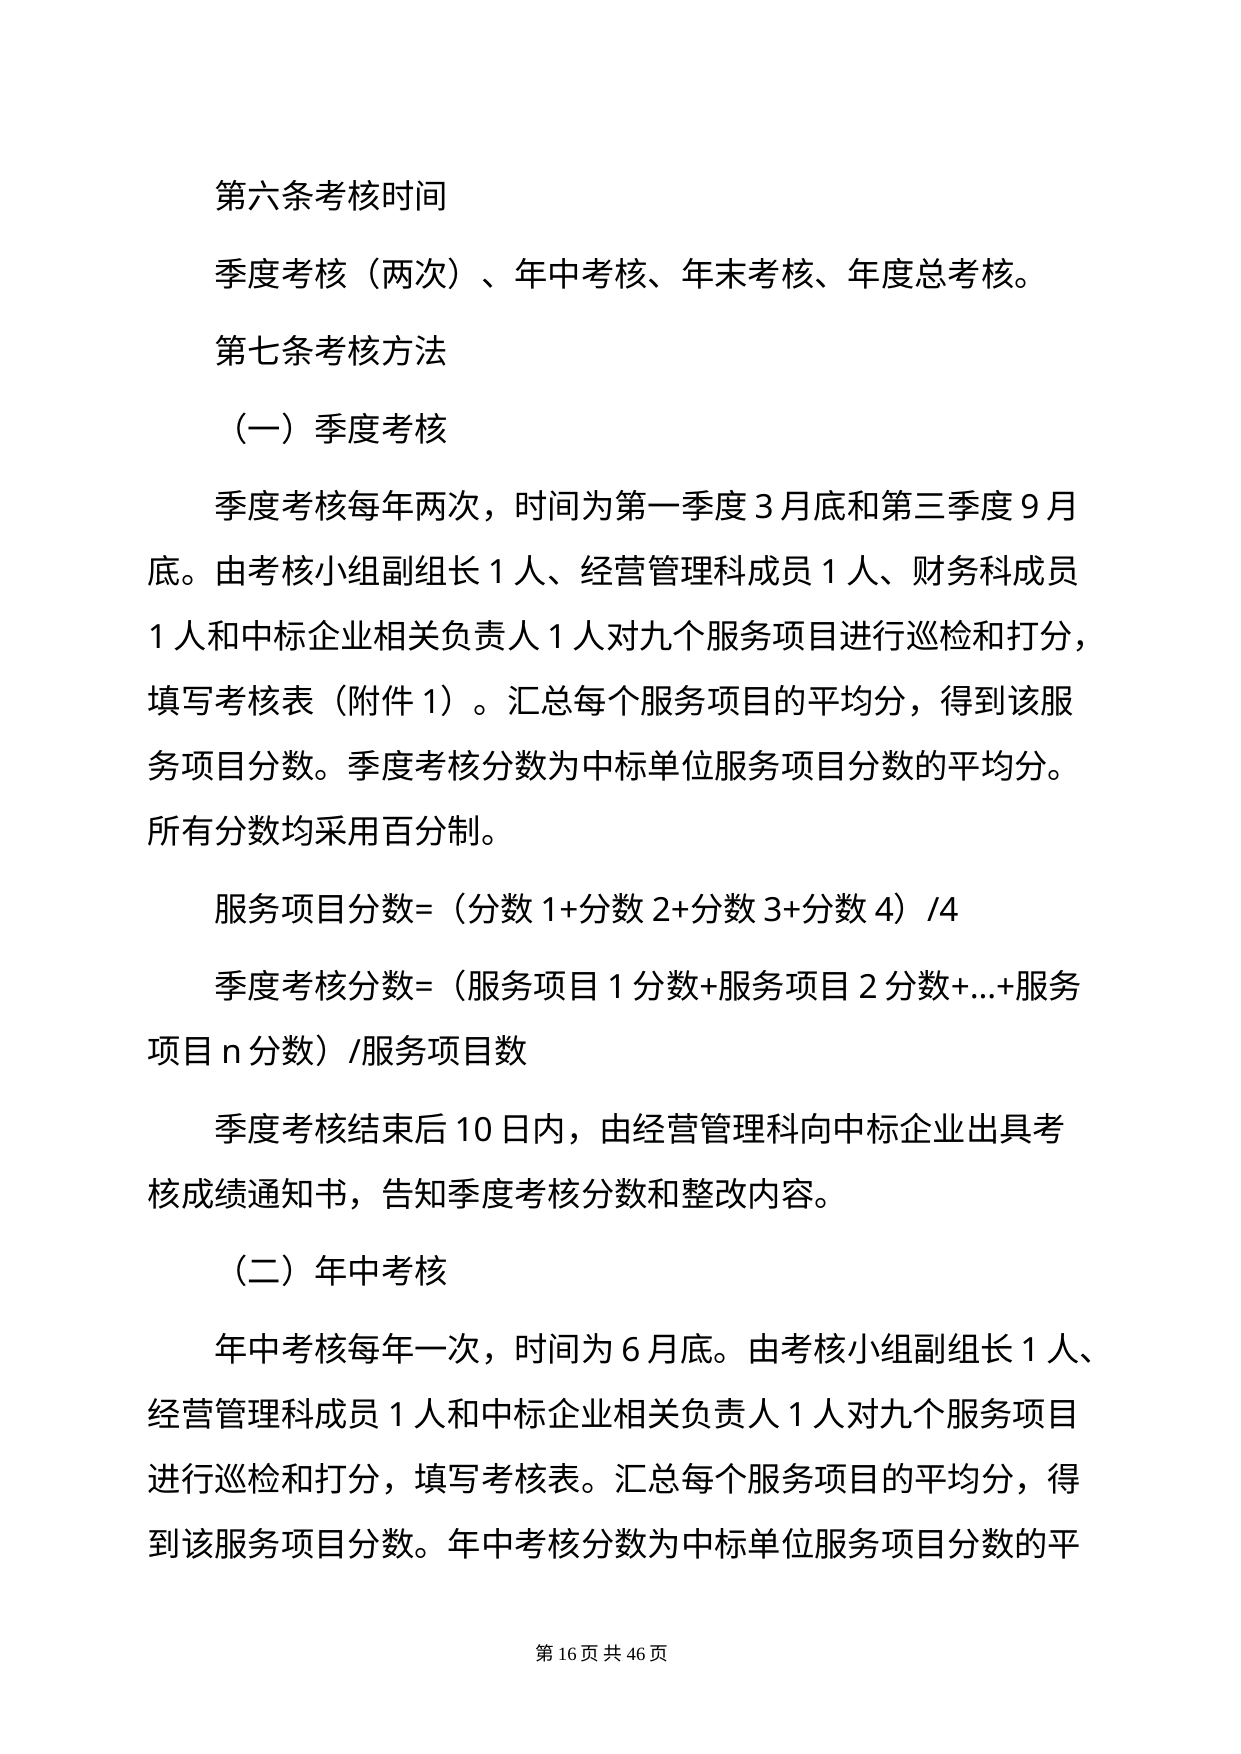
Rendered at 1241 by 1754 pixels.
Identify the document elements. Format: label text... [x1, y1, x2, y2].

text （二）年中考核 [148, 1237, 1092, 1302]
text （一）季度考核 [148, 394, 1092, 459]
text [148, 1314, 1092, 1574]
text 季度考核每年两次，时间为第一季度3月底和第三季度9月底。由考核小组副组长1人、经营管理科成员1人、财务科成员1人和中标企业相关负责人1人对九个服务项目进行巡检和打分，填写考核表（附件1）。汇总每个服务项目的平均分，得到该服务项目分数。季度考核分数为中标单位服务项目分数的平均分。所有分数均采用百分制。 [148, 472, 1092, 862]
text 季度考核结束后10日内，由经营管理科向中标企业出具考核成绩通知书，告知季度考核分数和整改内容。 [148, 1094, 1092, 1224]
text 第六条考核时间 [148, 162, 1092, 227]
text 季度考核分数=（服务项目1分数+服务项目2分数+…+服务项目n分数）/服务项目数 [148, 952, 1092, 1082]
text 季度考核（两次）、年中考核、年末考核、年度总考核。 [148, 239, 1092, 304]
text 第七条考核方法 [148, 317, 1092, 382]
text 服务项目分数=（分数1+分数2+分数3+分数4）/4 [148, 874, 1092, 939]
